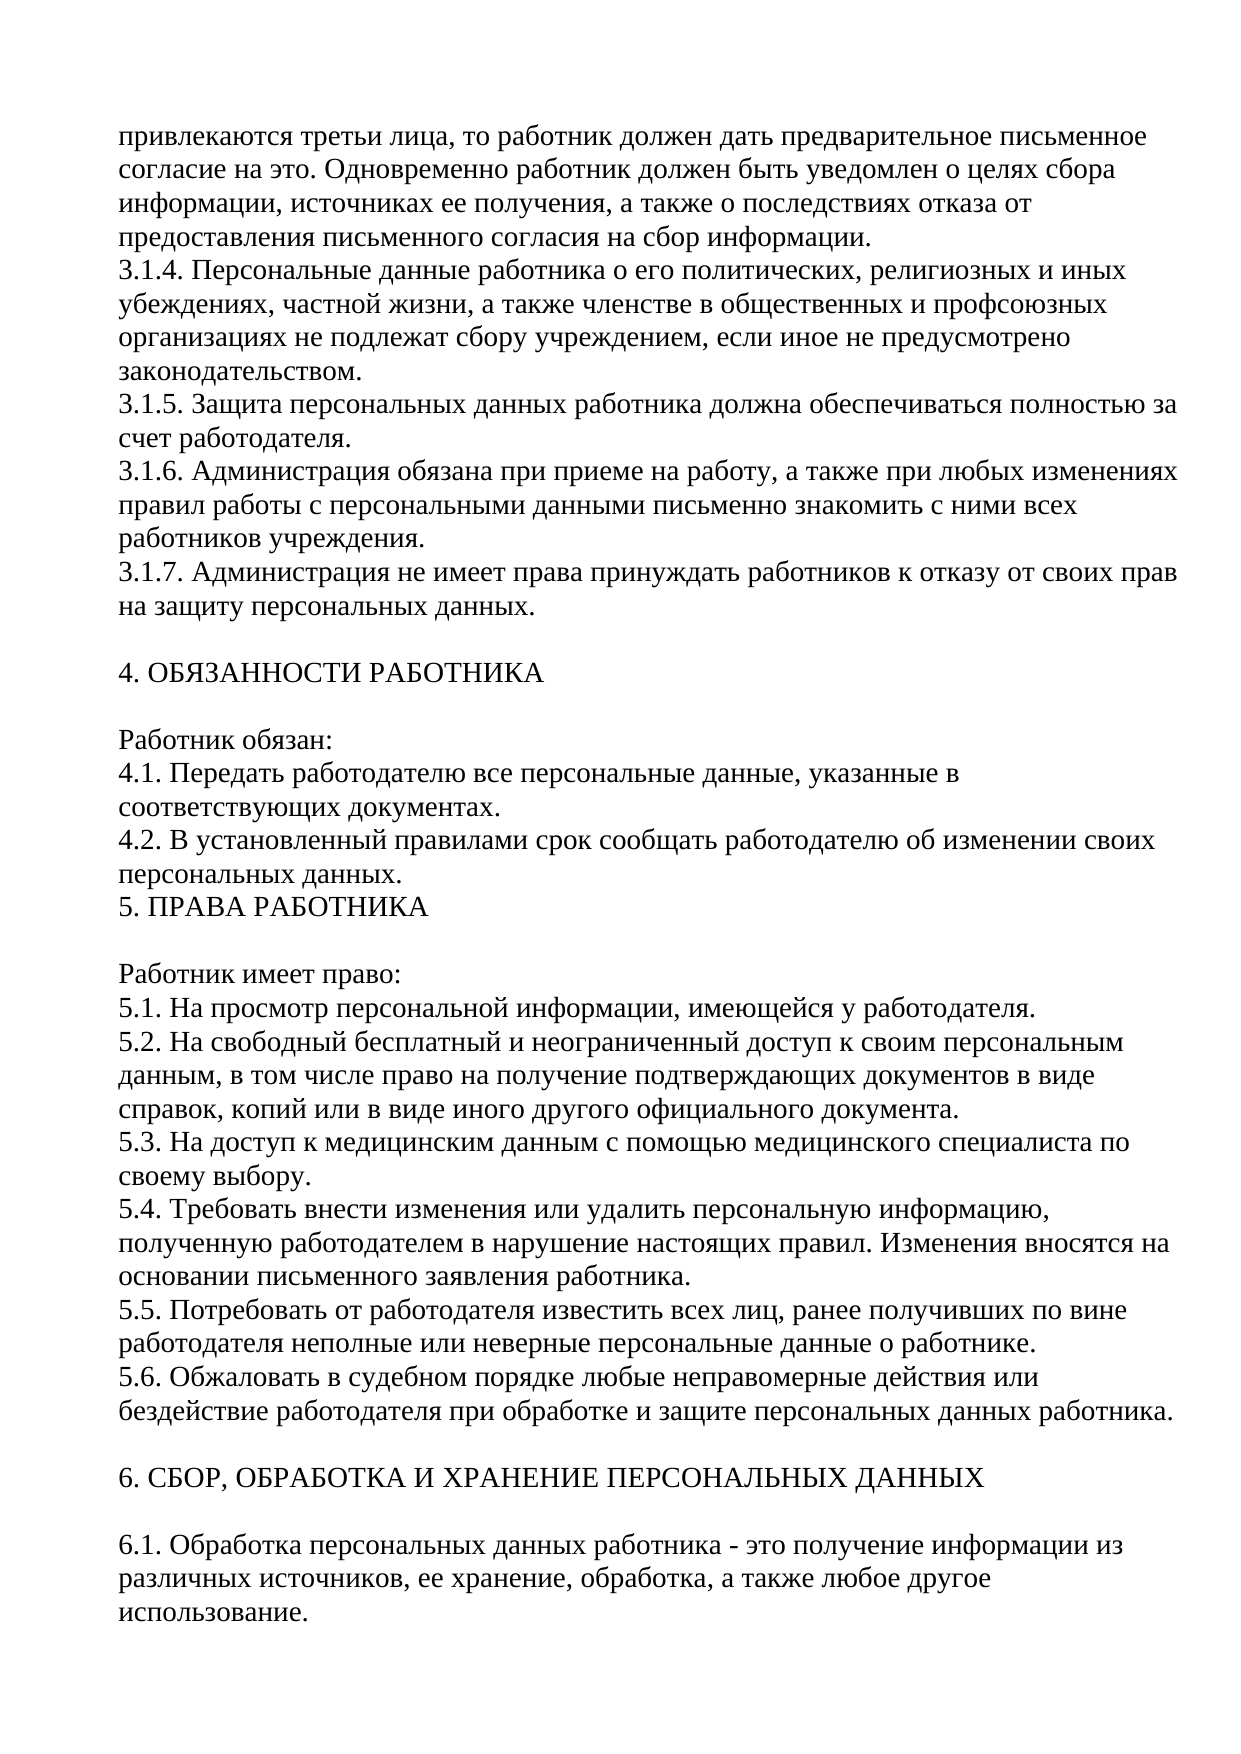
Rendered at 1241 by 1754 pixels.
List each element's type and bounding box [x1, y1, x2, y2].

text [118, 889, 1181, 1627]
text [118, 118, 1181, 889]
